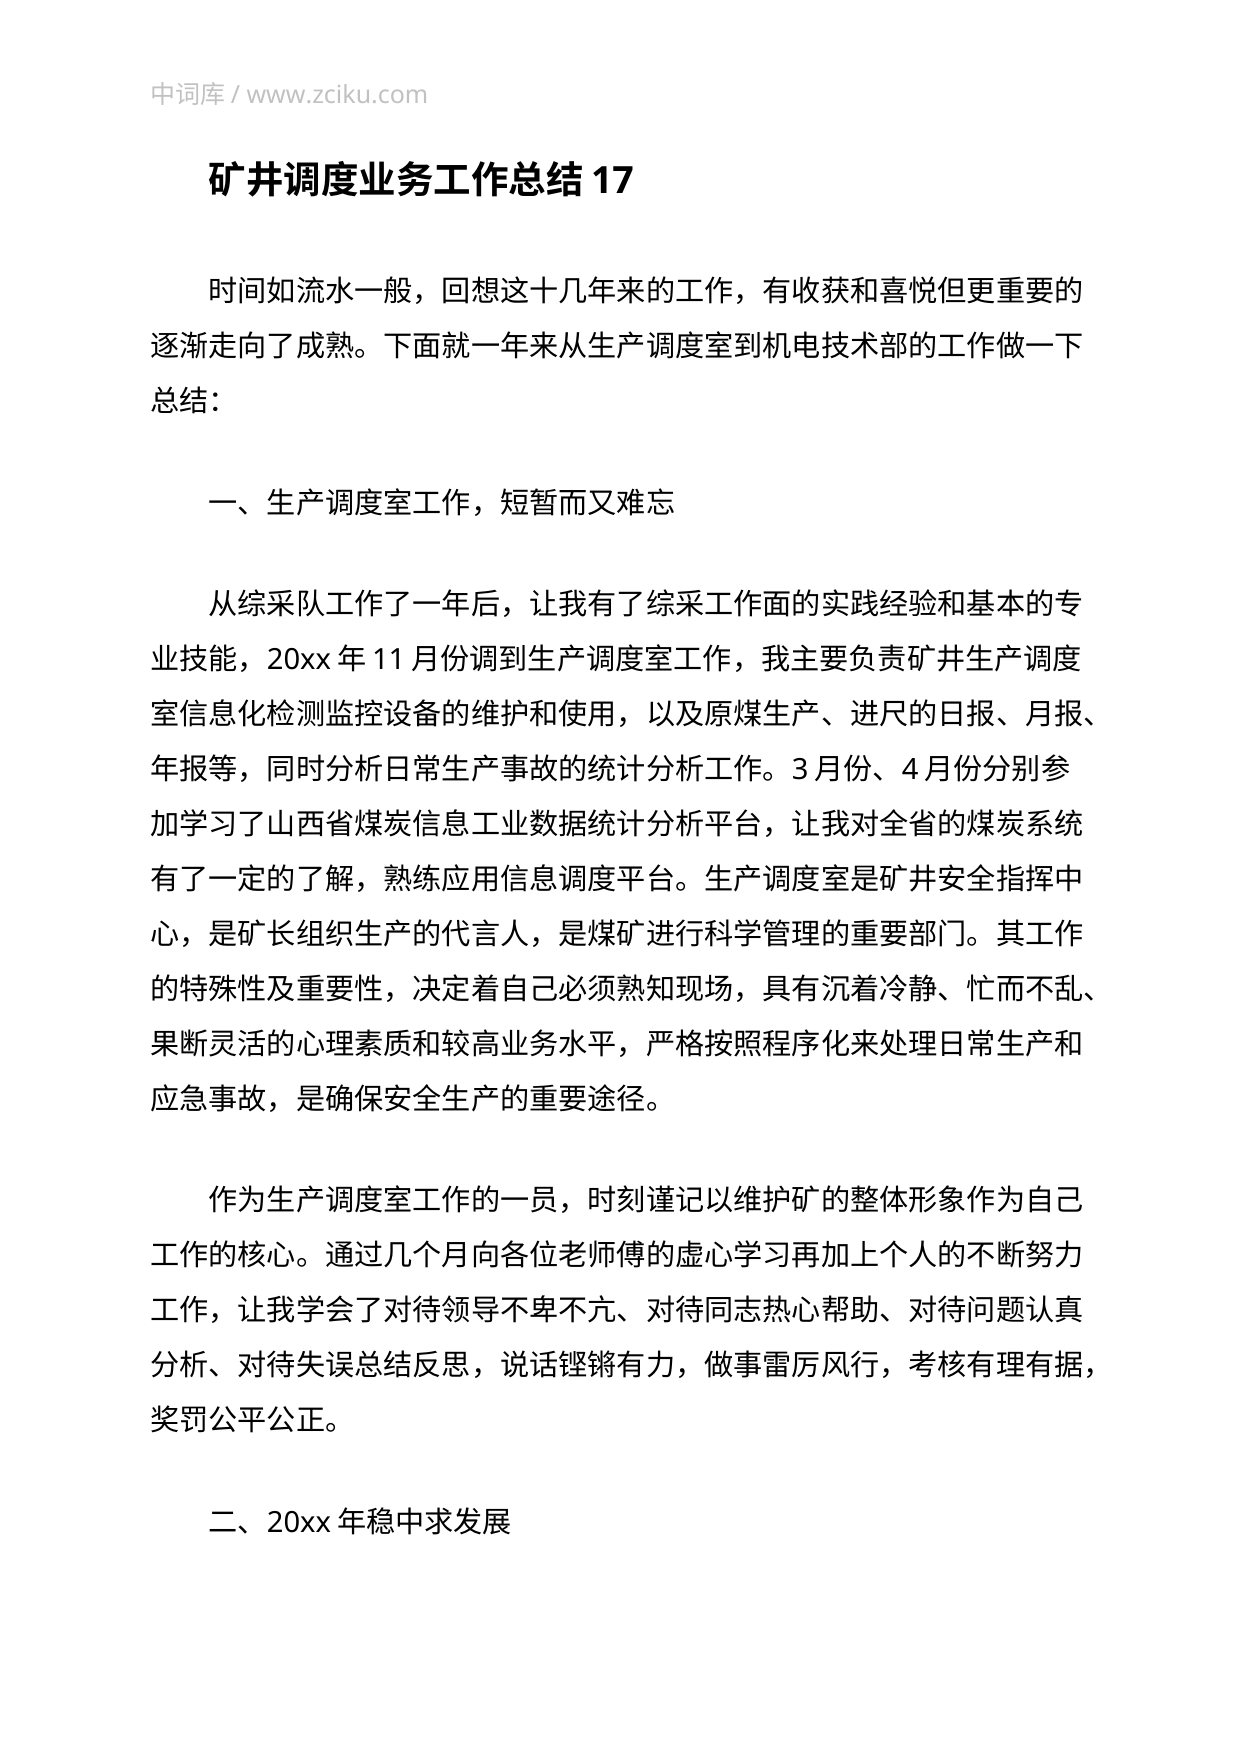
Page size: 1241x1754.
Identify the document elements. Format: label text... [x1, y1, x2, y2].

text 矿井调度业务工作总结17 [150, 150, 1090, 204]
text 作为生产调度室工作的一员，时刻谨记以维护矿的整体形象作为自己工作的核心。通过几个月向各位老师傅的虚心学习再加上个人的不断努力工作，让我学会了对待领导不卑不亢、对待同志热心帮助、对待问题认真分析、对待失误总结反思，说话铿锵有力，做事雷厉风行，考核有理有据，奖罚公平公正。 [150, 1177, 1090, 1439]
text 一、生产调度室工作，短暂而又难忘 [150, 479, 1090, 521]
text 从综采队工作了一年后，让我有了综采工作面的实践经验和基本的专业技能，20xx年11月份调到生产调度室工作，我主要负责矿井生产调度室信息化检测监控设备的维护和使用，以及原煤生产、进尺的日报、月报、年报等，同时分析日常生产事故的统计分析工作。3月份、4月份分别参加学习了山西省煤炭信息工业数据统计分析平台，让我对全省的煤炭系统有了一定的了解，熟练应用信息调度平台。生产调度室是矿井安全指挥中心，是矿长组织生产的代言人，是煤矿进行科学管理的重要部门。其工作的特殊性及重要性，决定着自己必须熟知现场，具有沉着冷静、忙而不乱、果断灵活的心理素质和较高业务水平，严格按照程序化来处理日常生产和应急事故，是确保安全生产的重要途径。 [150, 581, 1090, 1117]
text 时间如流水一般，回想这十几年来的工作，有收获和喜悦但更重要的逐渐走向了成熟。下面就一年来从生产调度室到机电技术部的工作做一下总结： [150, 268, 1090, 420]
text 二、20xx年稳中求发展 [150, 1498, 1090, 1541]
